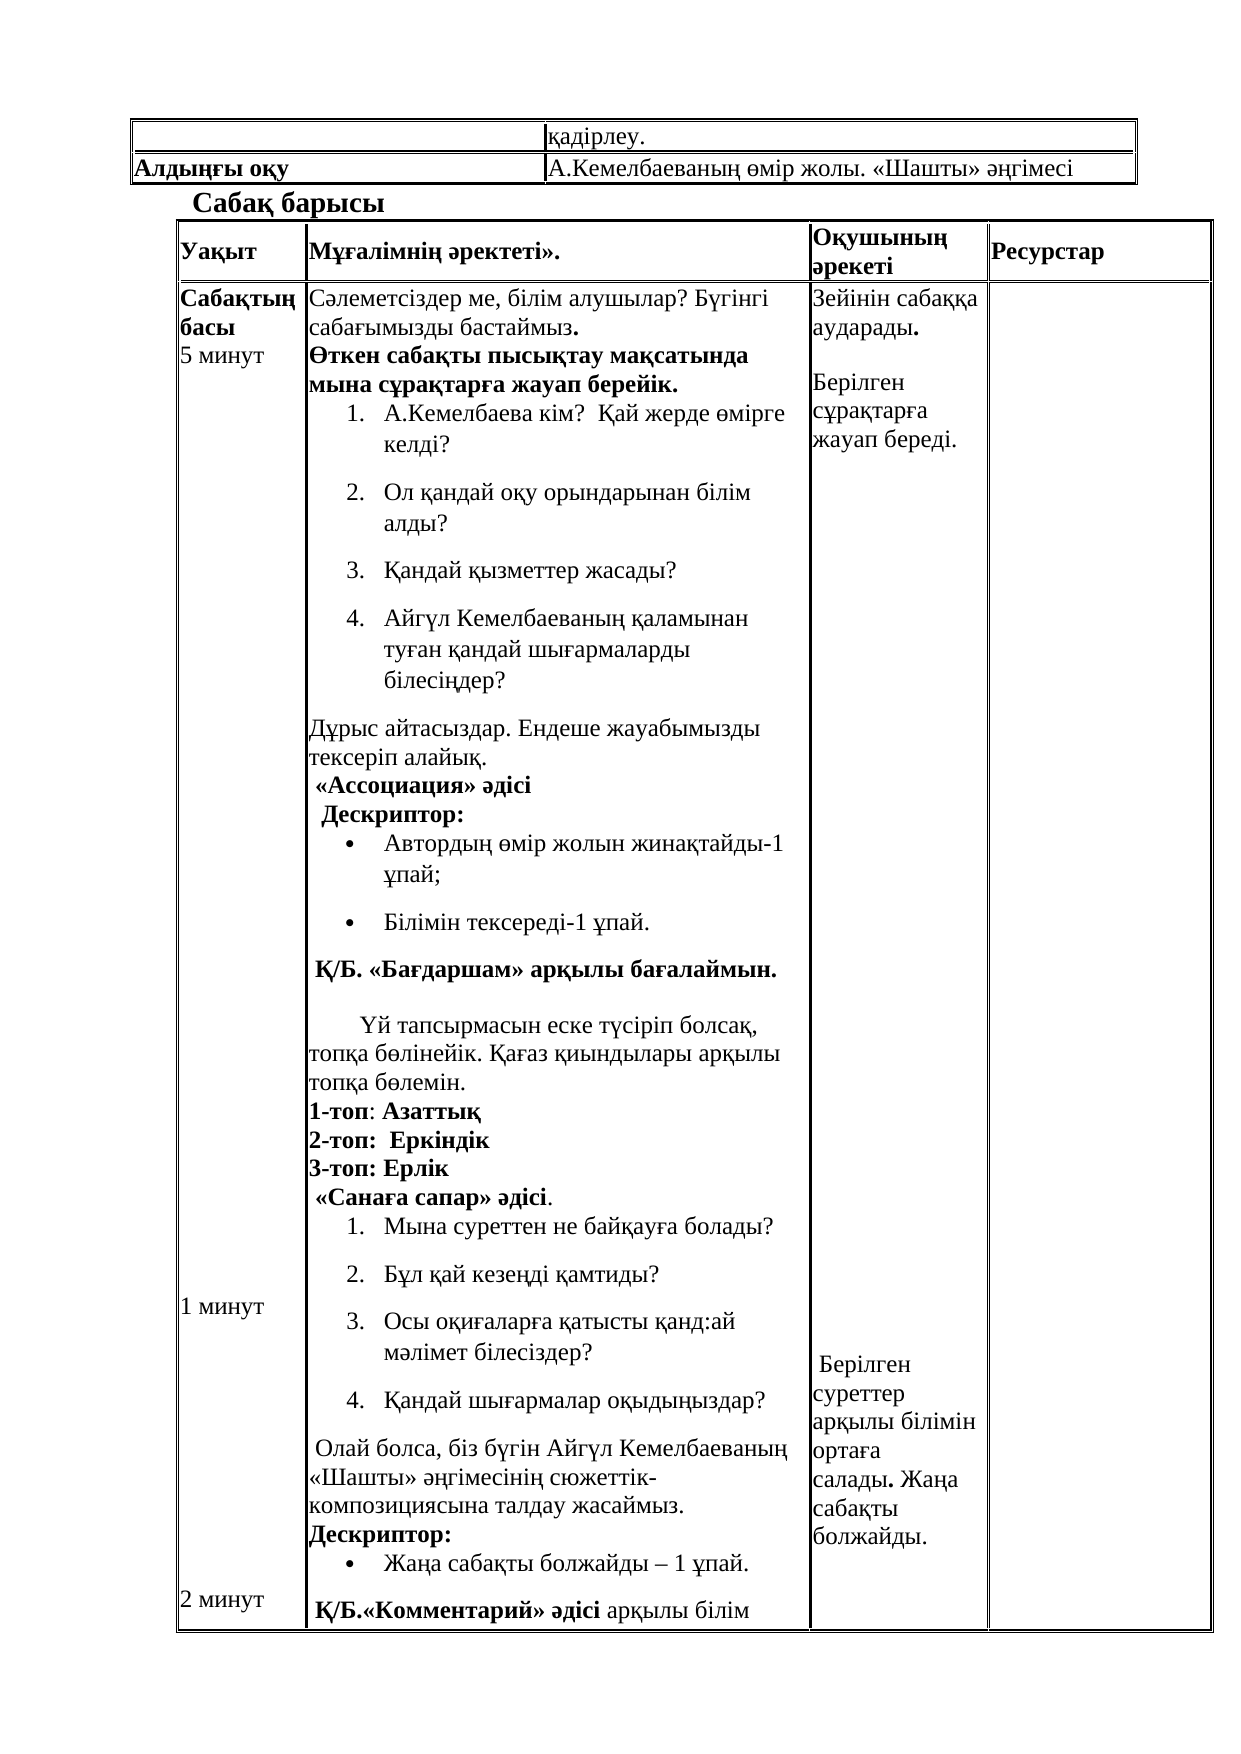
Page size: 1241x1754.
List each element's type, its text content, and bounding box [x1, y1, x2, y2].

table_header Мұғалімнің әректеті». [306, 221, 810, 279]
table_cell А.Кемелбаеваның өмір жолы. «Шашты» әңгімесі [545, 150, 1135, 182]
table_header Оқушының әрекеті [810, 222, 988, 279]
text Сабақ барысы [177, 185, 1152, 219]
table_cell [989, 280, 1211, 1629]
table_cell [306, 283, 810, 1629]
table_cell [545, 122, 1135, 150]
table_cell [810, 283, 988, 1629]
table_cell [133, 122, 545, 150]
table_header Ресурстар [989, 222, 1210, 279]
table_header Уақыт [179, 222, 306, 279]
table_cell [179, 280, 306, 1629]
table_cell Алдыңғы оқу [133, 150, 545, 182]
